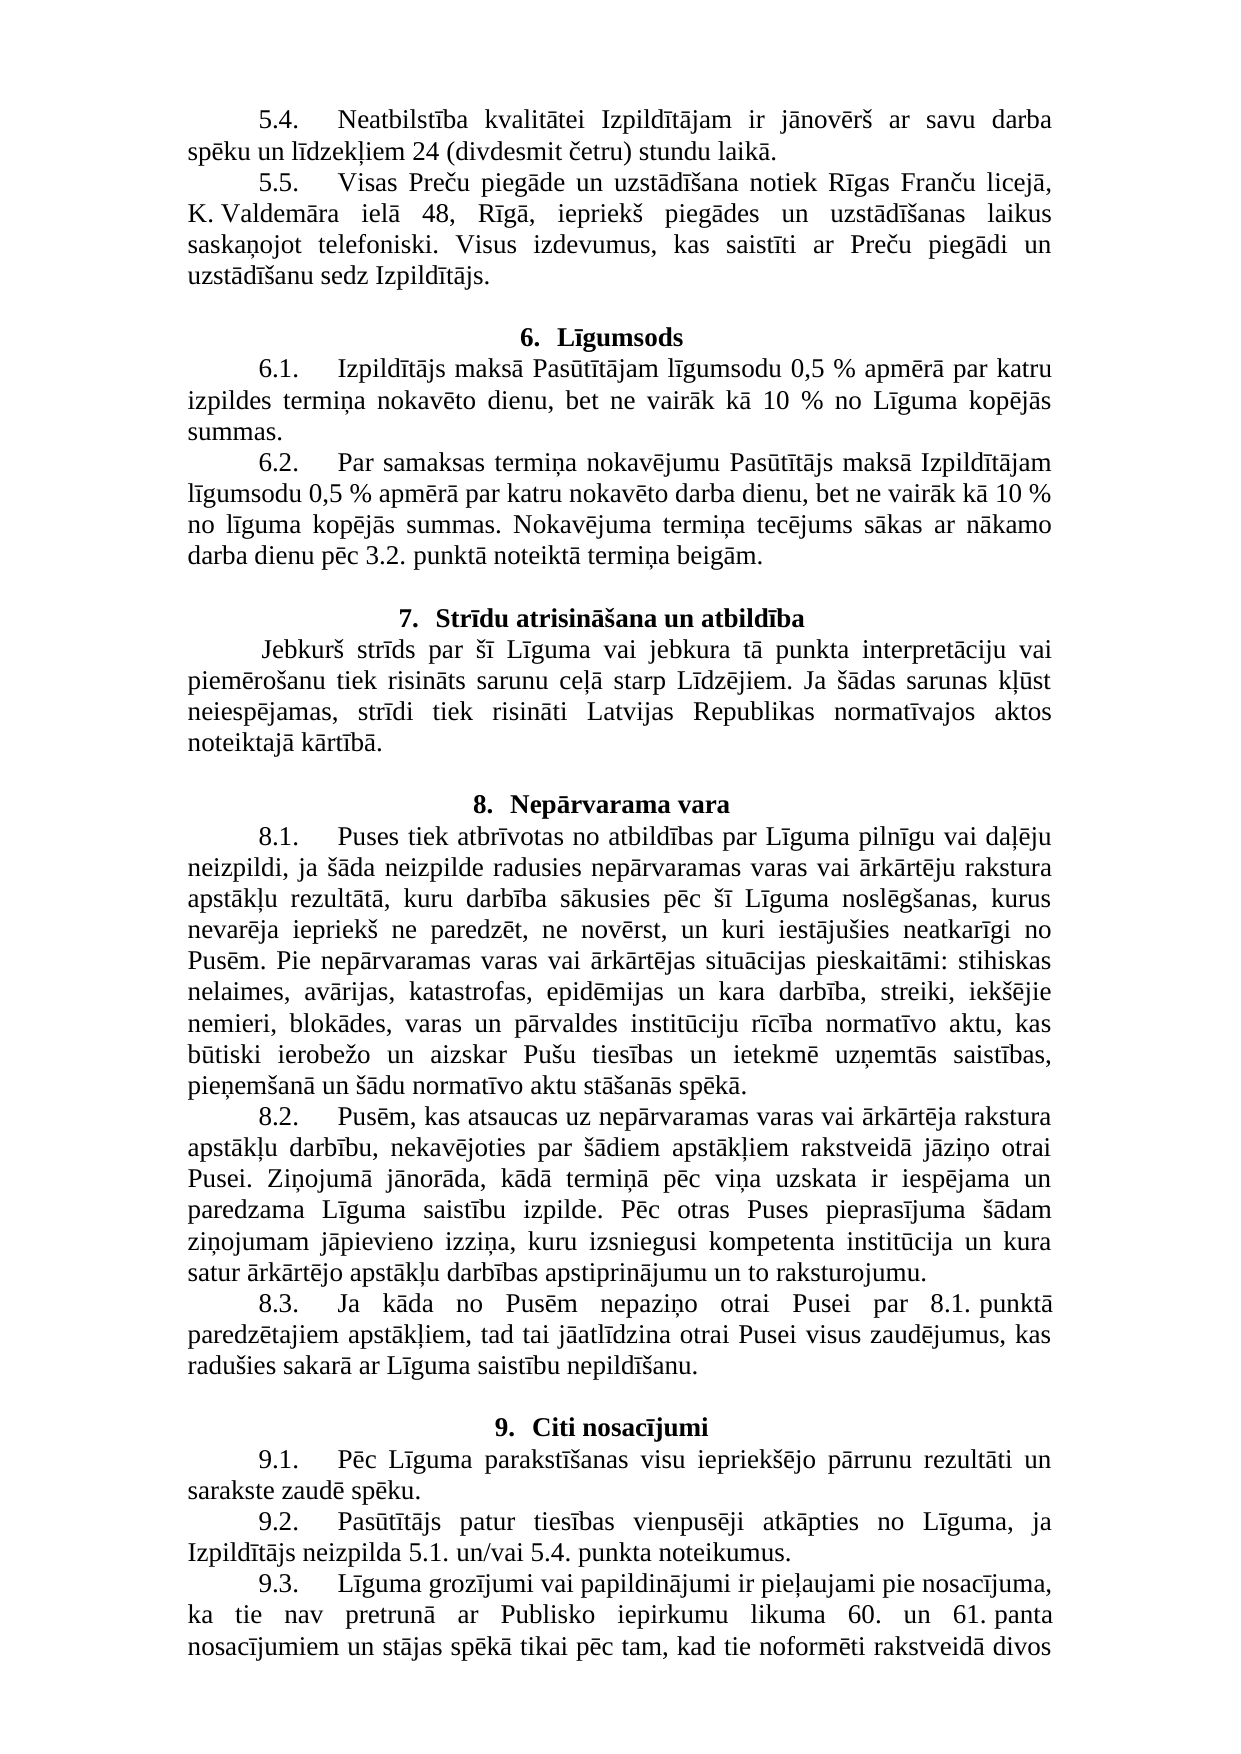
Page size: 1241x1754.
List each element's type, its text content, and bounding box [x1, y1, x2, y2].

list Pasūtītājs patur tiesības vienpusēji atkāpties no Līguma, ja Izpildītājs neizpilda 5.1. un/vai 5.4. punkta noteikumus. [187, 1505, 1053, 1567]
list Ja kāda no Pusēm nepaziņo otrai Pusei par 8.1. punktā paredzētajiem apstākļiem, tad tai jāatlīdzina otrai Pusei visus zaudējumus, kas radušies sakarā ar Līguma saistību nepildīšanu. [187, 1287, 1053, 1380]
list Pēc Līguma parakstīšanas visu iepriekšējo pārrunu rezultāti un sarakste zaudē spēku. [187, 1443, 1053, 1505]
list Citi nosacījumi [150, 1412, 1053, 1443]
list Strīdu atrisināšana un atbildība [150, 602, 1053, 633]
list Par samaksas termiņa nokavējumu Pasūtītājs maksā Izpildītājam līgumsodu 0,5 % apmērā par katru nokavēto darba dienu, bet ne vairāk kā 10 % no līguma kopējās summas. Nokavējuma termiņa tecējums sākas ar nākamo darba dienu pēc 3.2. punktā noteiktā termiņa beigām. [187, 446, 1053, 571]
list Nepārvarama vara [150, 789, 1053, 820]
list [187, 1567, 1053, 1661]
list Puses tiek atbrīvotas no atbildības par Līguma pilnīgu vai daļēju neizpildi, ja šāda neizpilde radusies nepārvaramas varas vai ārkārtēju rakstura apstākļu rezultātā, kuru darbība sākusies pēc šī Līguma noslēgšanas, kurus nevarēja iepriekš ne paredzēt, ne novērst, un kuri iestājušies neatkarīgi no Pusēm. Pie nepārvaramas varas vai ārkārtējas situācijas pieskaitāmi: stihiskas nelaimes, avārijas, katastrofas, epidēmijas un kara darbība, streiki, iekšējie nemieri, blokādes, varas un pārvaldes institūciju rīcība normatīvo aktu, kas būtiski ierobežo un aizskar Pušu tiesības un ietekmē uzņemtās saistības, pieņemšanā un šādu normatīvo aktu stāšanās spēkā. [187, 820, 1053, 1100]
list Izpildītājs maksā Pasūtītājam līgumsodu 0,5 % apmērā par katru izpildes termiņa nokavēto dienu, bet ne vairāk kā 10 % no Līguma kopējās summas. [187, 353, 1053, 446]
list Pusēm, kas atsaucas uz nepārvaramas varas vai ārkārtēja rakstura apstākļu darbību, nekavējoties par šādiem apstākļiem rakstveidā jāziņo otrai Pusei. Ziņojumā jānorāda, kādā termiņā pēc viņa uzskata ir iespējama un paredzama Līguma saistību izpilde. Pēc otras Puses pieprasījuma šādam ziņojumam jāpievieno izziņa, kuru izsniegusi kompetenta institūcija un kura satur ārkārtējo apstākļu darbības apstiprinājumu un to raksturojumu. [187, 1100, 1053, 1287]
list Visas Preču piegāde un uzstādīšana notiek Rīgas Franču licejā, K. Valdemāra ielā 48, Rīgā, iepriekš piegādes un uzstādīšanas laikus saskaņojot telefoniski. Visus izdevumus, kas saistīti ar Preču piegādi un uzstādīšanu sedz Izpildītājs. [187, 166, 1053, 290]
list Neatbilstība kvalitātei Izpildītājam ir jānovērš ar savu darba spēku un līdzekļiem 24 (divdesmit četru) stundu laikā. [187, 103, 1053, 166]
list Līgumsods [150, 321, 1053, 353]
text Jebkurš strīds par šī Līguma vai jebkura tā punkta interpretāciju vai piemērošanu tiek risināts sarunu ceļā starp Līdzējiem. Ja šādas sarunas kļūst neiespējamas, strīdi tiek risināti Latvijas Republikas normatīvajos aktos noteiktajā kārtībā. [187, 633, 1053, 757]
